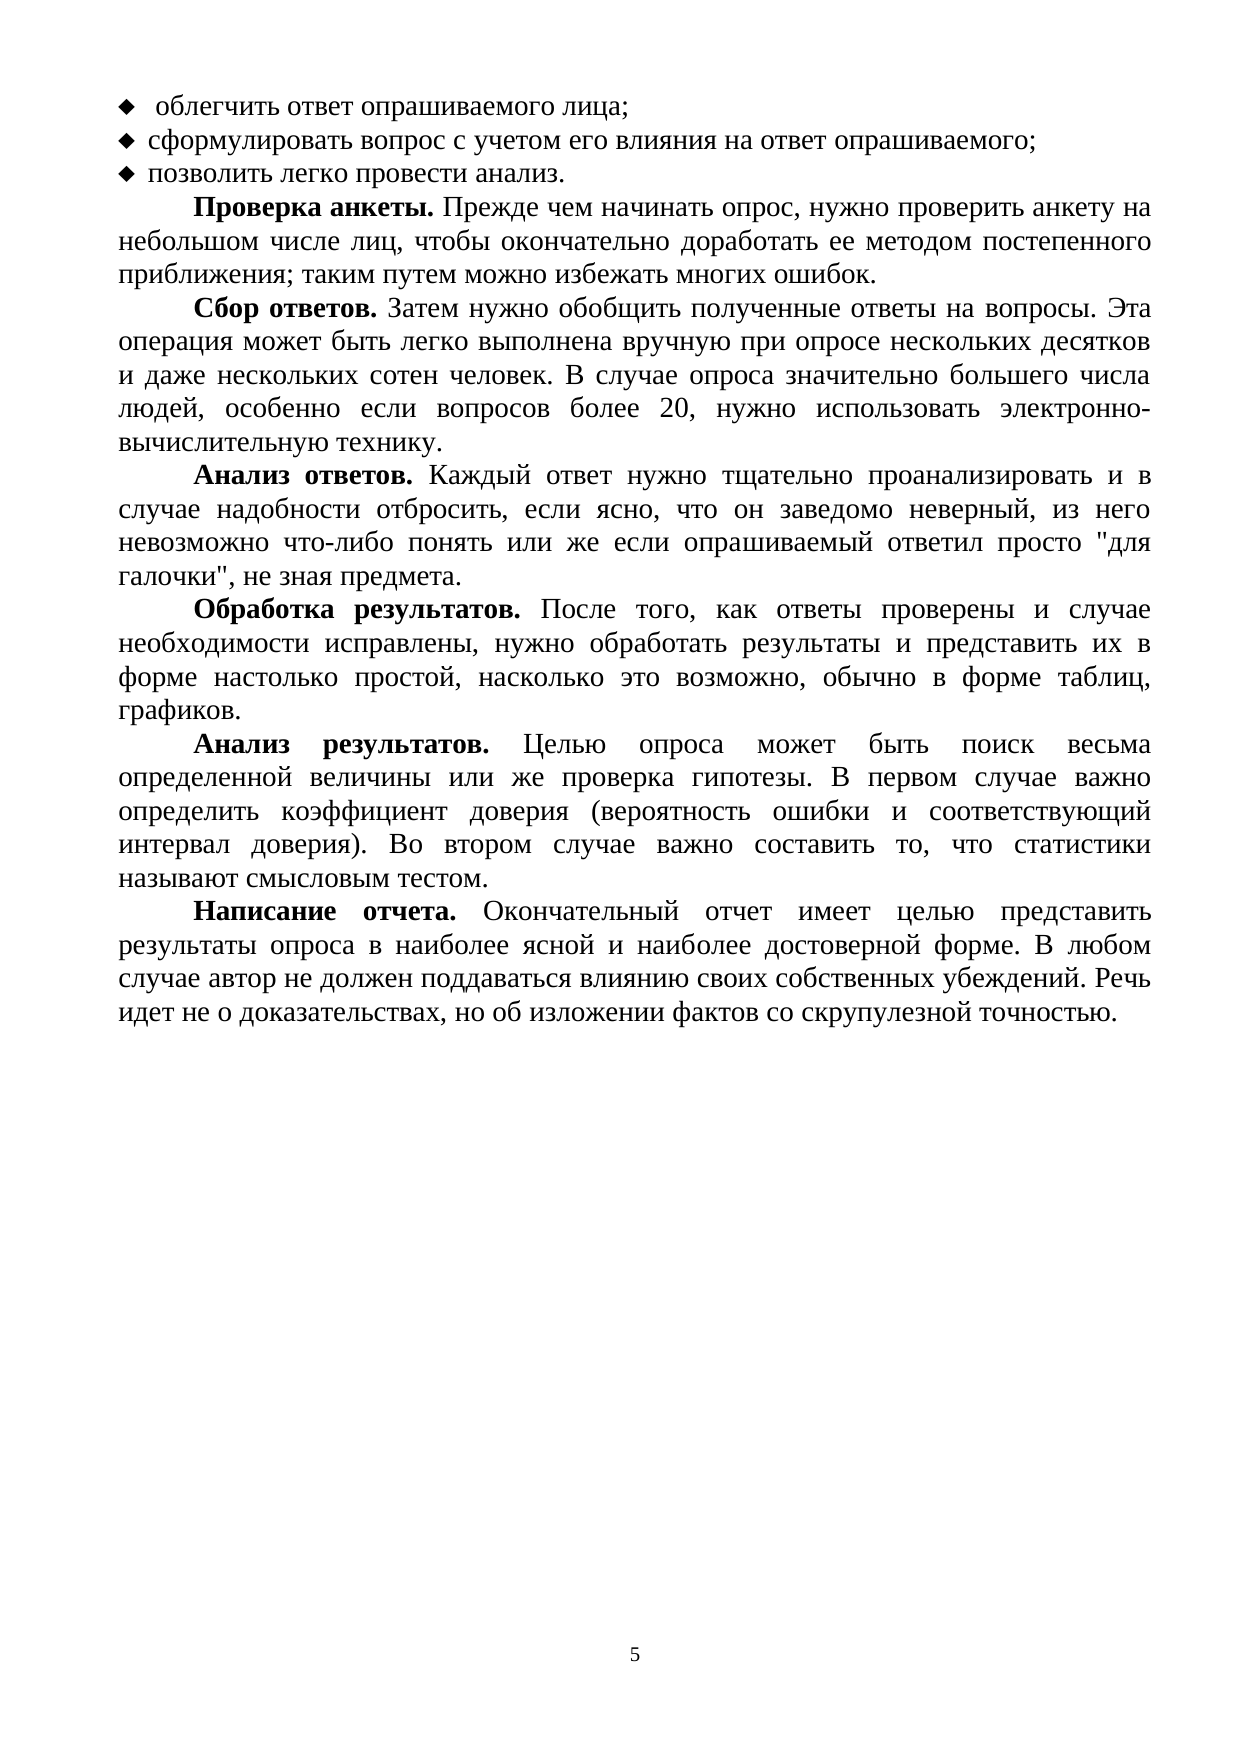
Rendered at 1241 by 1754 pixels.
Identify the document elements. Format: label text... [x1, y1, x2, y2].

text Сбор ответов. Затем нужно обобщить полученные ответы на вопросы. Эта операция может быть легко выполнена вручную при опросе нескольких десятков и даже нескольких сотен человек. В случае опроса значительно большего числа людей, особенно если вопросов более 20, нужно использовать электронно-вычислительную технику. [118, 290, 1152, 458]
text Проверка анкеты. Прежде чем начинать опрос, нужно проверить анкету на небольшом числе лиц, чтобы окончательно доработать ее методом постепенного приближения; таким путем можно избежать многих ошибок. [118, 189, 1152, 290]
list облегчить ответ опрашиваемого лица; [118, 89, 1152, 122]
list сформулировать вопрос с учетом его влияния на ответ опрашиваемого; [118, 122, 1152, 156]
list позволить легко провести анализ. [118, 156, 1152, 189]
text Обработка результатов. После того, как ответы проверены и случае необходимости исправлены, нужно обработать результаты и представить их в форме настолько простой, насколько это возможно, обычно в форме таблиц, графиков. [118, 592, 1152, 726]
text Написание отчета. Окончательный отчет имеет целью представить результаты опроса в наиболее ясной и наиболее достоверной форме. В любом случае автор не должен поддаваться влиянию своих собственных убеждений. Речь идет не о доказательствах, но об изложении фактов со скрупулезной точностью. [118, 894, 1152, 1028]
text Анализ ответов. Каждый ответ нужно тщательно проанализировать и в случае надобности отбросить, если ясно, что он заведомо неверный, из него невозможно что-либо понять или же если опрашиваемый ответил просто "для галочки", не зная предмета. [118, 458, 1152, 592]
text Анализ результатов. Целью опроса может быть поиск весьма определенной величины или же проверка гипотезы. В первом случае важно определить коэффициент доверия (вероятность ошибки и соответствующий интервал доверия). Во втором случае важно составить то, что статистики называют смысловым тестом. [118, 726, 1152, 894]
